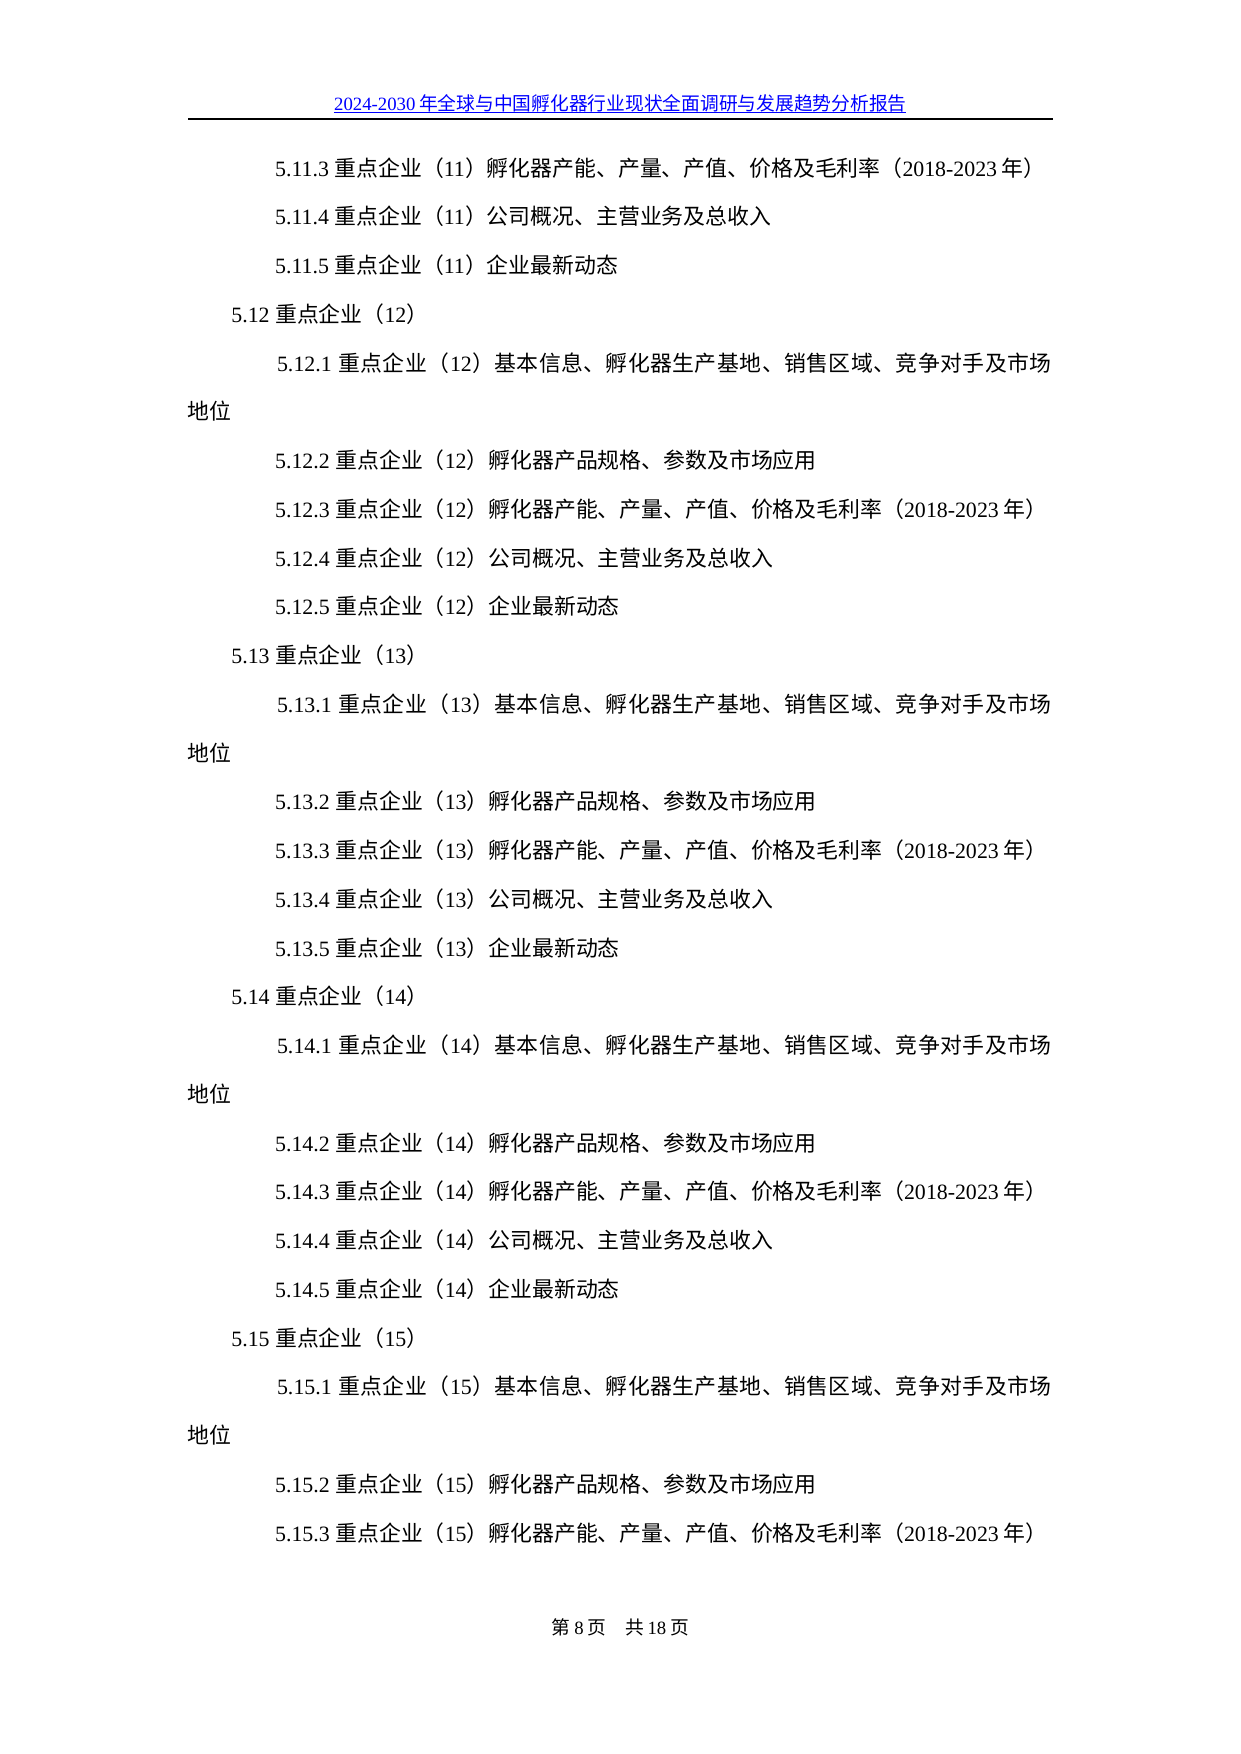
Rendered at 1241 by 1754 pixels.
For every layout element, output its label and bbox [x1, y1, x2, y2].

text [187, 150, 1053, 1548]
